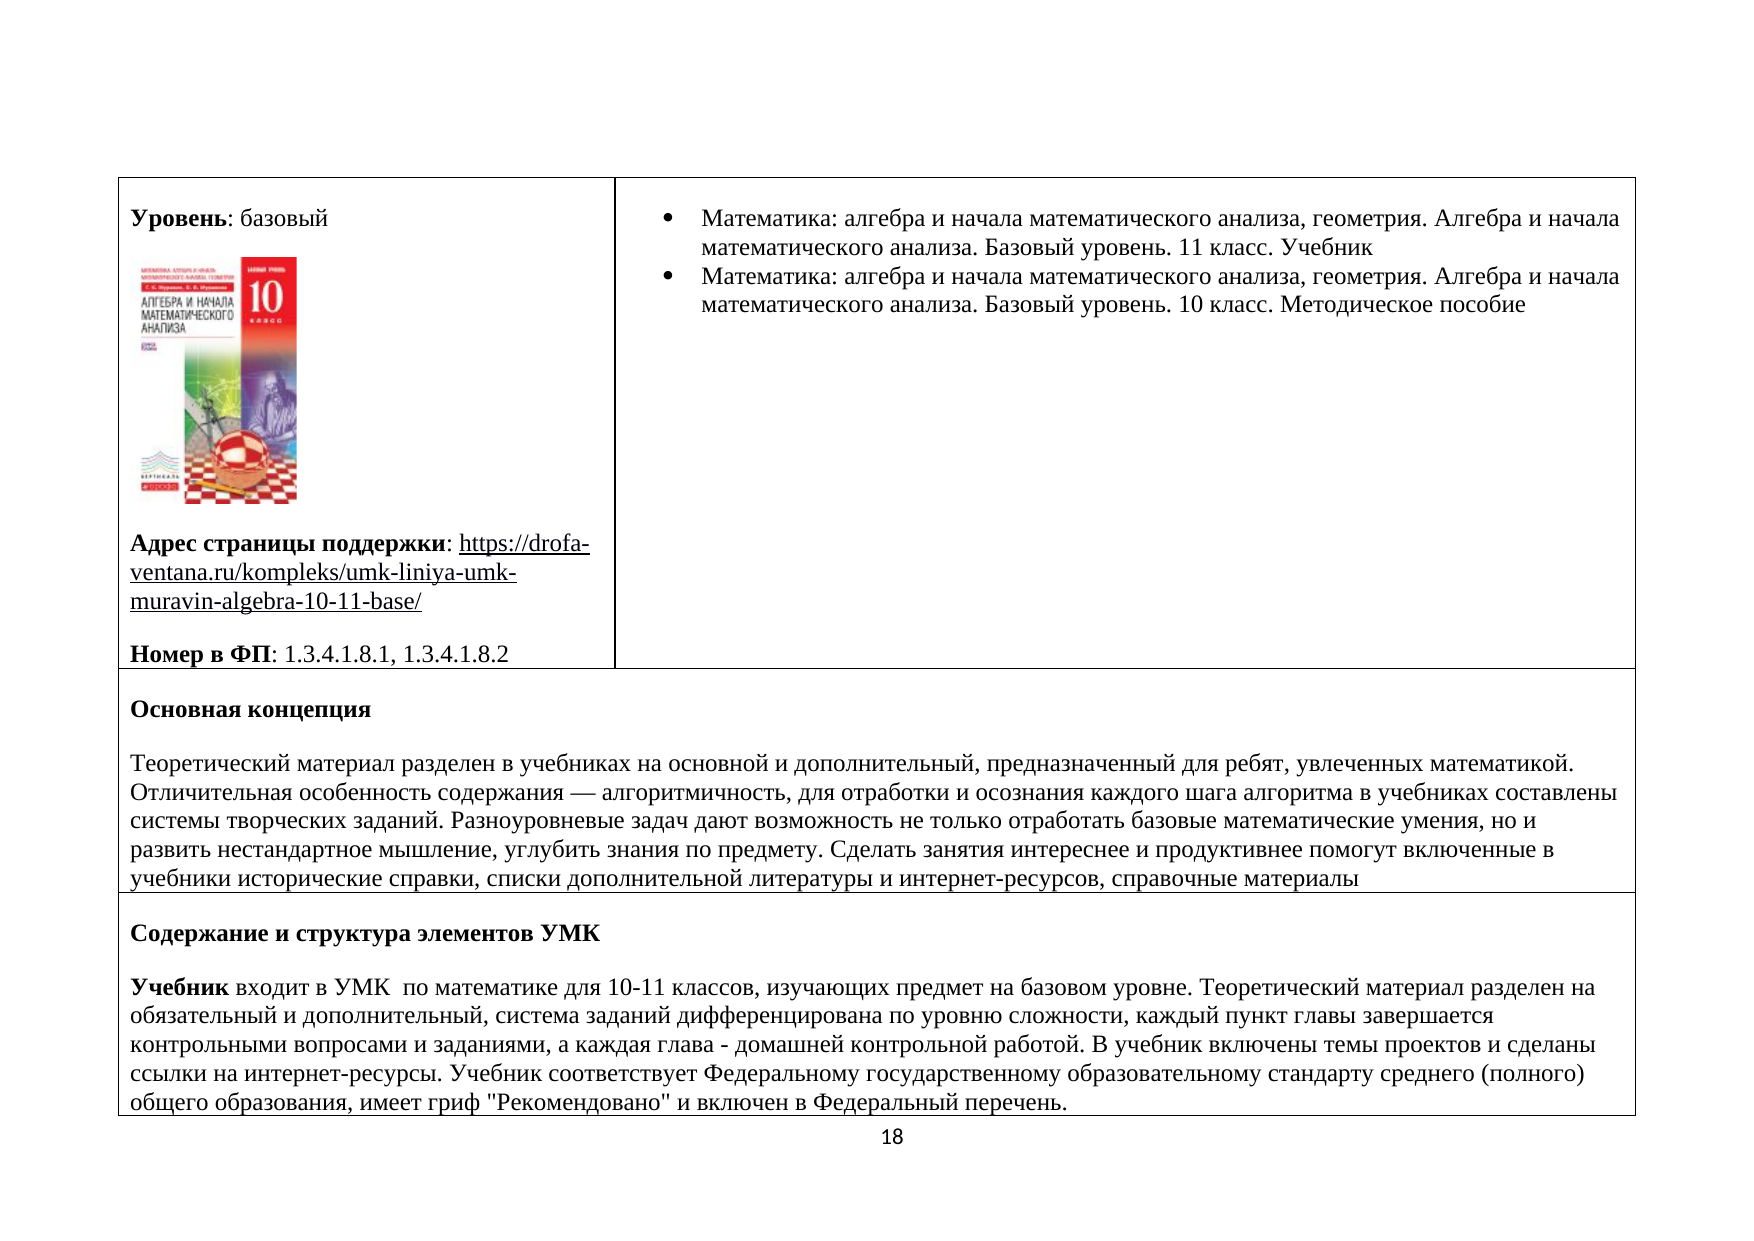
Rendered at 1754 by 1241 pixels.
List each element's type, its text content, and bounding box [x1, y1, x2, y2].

picture [129, 257, 297, 504]
table_cell Основная концепция Теоретический материал разделен в учебниках на основной и дополнительный, предназначенный для ребят, увлеченных математикой. Отличительная особенность содержания — алгоритмичность, для отработки и осознания каждого шага алгоритма в учебниках составлены системы творческих заданий. Разноуровневые задач дают возможность не только отработать базовые математические умения, но и развить нестандартное мышление, углубить знания по предмету. Сделать занятия интереснее и продуктивнее помогут включенные в учебники исторические справки, списки дополнительной литературы и интернет-ресурсов, справочные материалы [119, 669, 1635, 892]
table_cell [616, 178, 1635, 668]
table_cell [119, 893, 1635, 1115]
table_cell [119, 178, 614, 668]
